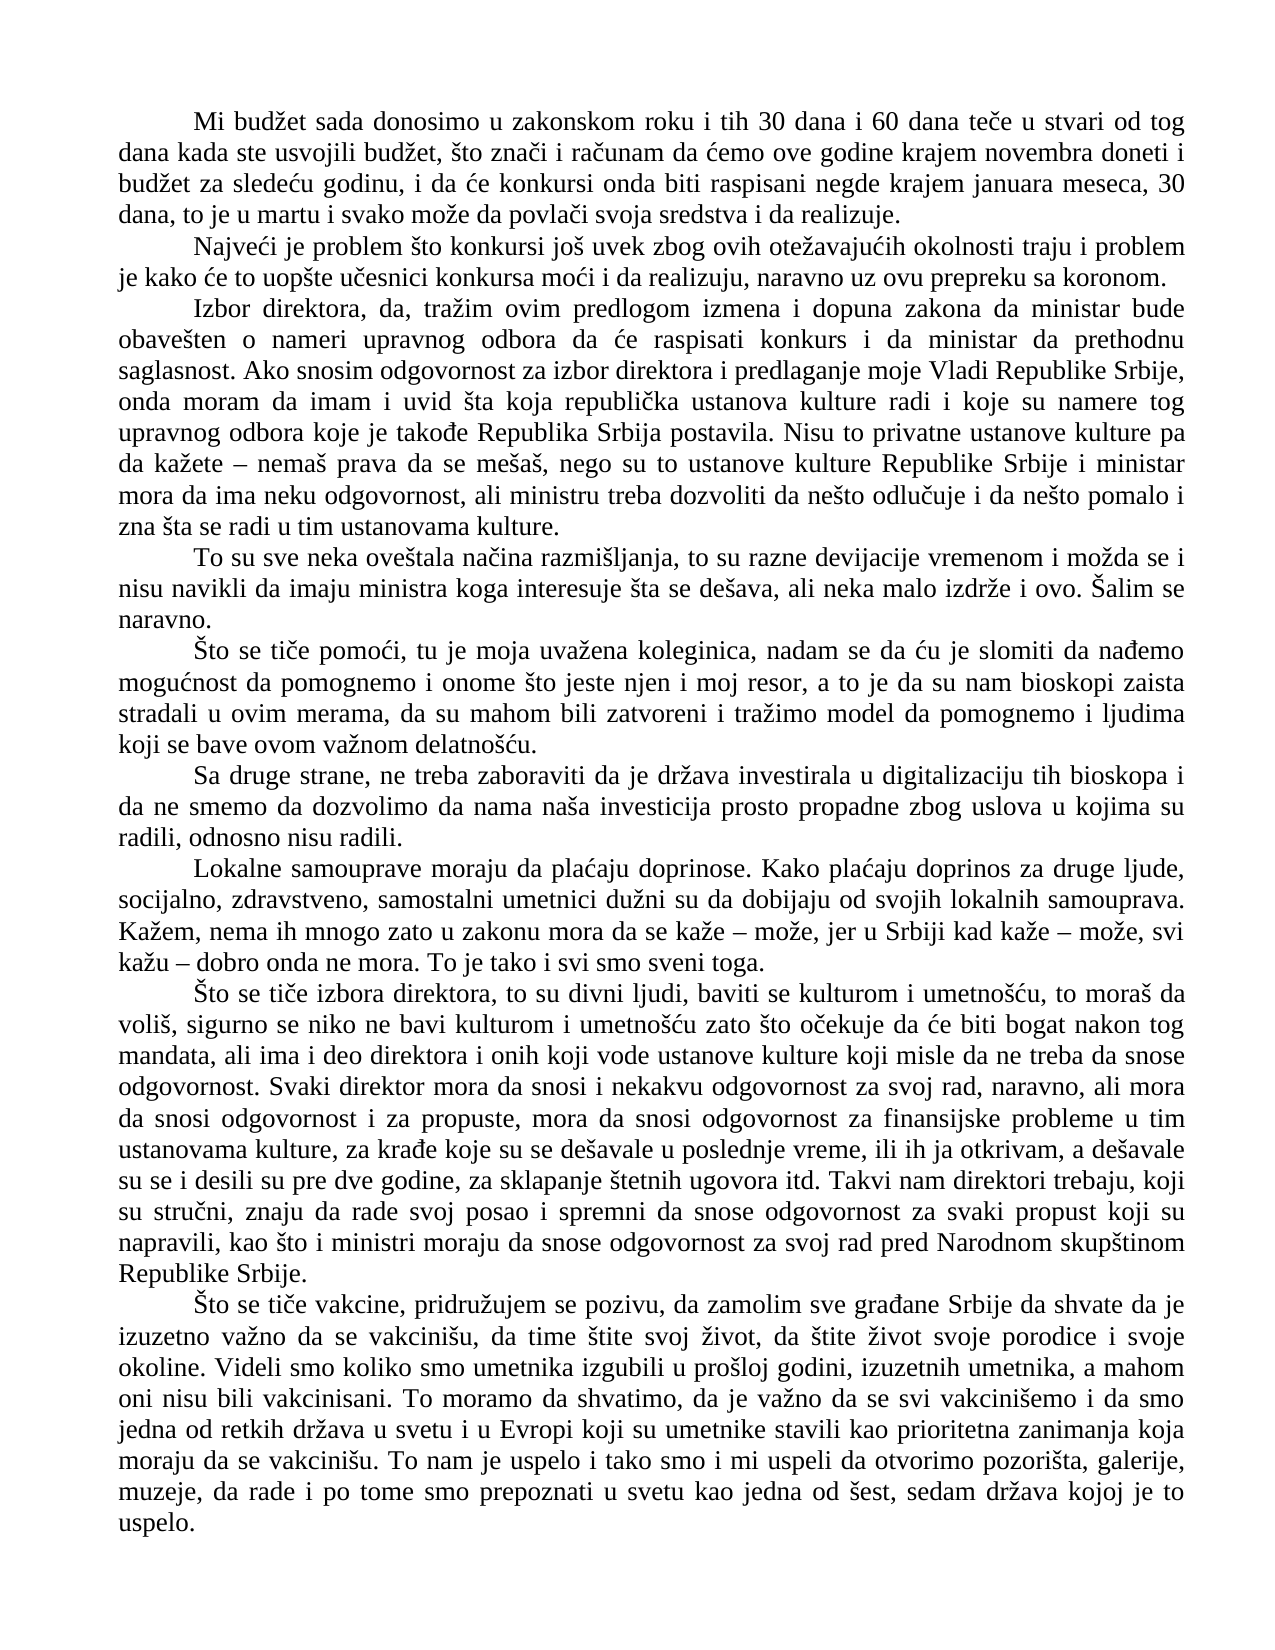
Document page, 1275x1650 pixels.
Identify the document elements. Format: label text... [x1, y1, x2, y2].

text Što se tiče pomoći, tu je moja uvažena koleginica, nadam se da ću je slomiti da nađemo mogućnost da pomognemo i onome što jeste njen i moj resor, a to je da su nam bioskopi zaista stradali u ovim merama, da su mahom bili zatvoreni i tražimo model da pomognemo i ljudima koji se bave ovom važnom delatnošću. [118, 634, 1186, 759]
text Najveći je problem što konkursi još uvek zbog ovih otežavajućih okolnosti traju i problem je kako će to uopšte učesnici konkursa moći i da realizuju, naravno uz ovu prepreku sa koronom. [118, 229, 1186, 292]
text To su sve neka oveštala načina razmišljanja, to su razne devijacije vremenom i možda se i nisu navikli da imaju ministra koga interesuje šta se dešava, ali neka malo izdrže i ovo. Šalim se naravno. [118, 541, 1186, 634]
text Sa druge strane, ne treba zaboraviti da je država investirala u digitalizaciju tih bioskopa i da ne smemo da dozvolimo da nama naša investicija prosto propadne zbog uslova u kojima su radili, odnosno nisu radili. [118, 759, 1186, 852]
text Što se tiče vakcine, pridružujem se pozivu, da zamolim sve građane Srbije da shvate da je izuzetno važno da se vakcinišu, da time štite svoj život, da štite život svoje porodice i svoje okoline. Videli smo koliko smo umetnika izgubili u prošloj godini, izuzetnih umetnika, a mahom oni nisu bili vakcinisani. To moramo da shvatimo, da je važno da se svi vakcinišemo i da smo jedna od retkih država u svetu i u Evropi koji su umetnike stavili kao prioritetna zanimanja koja moraju da se vakcinišu. To nam je uspelo i tako smo i mi uspeli da otvorimo pozorišta, galerije, muzeje, da rade i po tome smo prepoznati u svetu kao jedna od šest, sedam država kojoj je to uspelo. [118, 1288, 1186, 1538]
text Lokalne samouprave moraju da plaćaju doprinose. Kako plaćaju doprinos za druge ljude, socijalno, zdravstveno, samostalni umetnici dužni su da dobijaju od svojih lokalnih samouprava. Kažem, nema ih mnogo zato u zakonu mora da se kaže – može, jer u Srbiji kad kaže – može, svi kažu – dobro onda ne mora. To je tako i svi smo sveni toga. [118, 852, 1186, 977]
text Izbor direktora, da, tražim ovim predlogom izmena i dopuna zakona da ministar bude obavešten o nameri upravnog odbora da će raspisati konkurs i da ministar da prethodnu saglasnost. Ako snosim odgovornost za izbor direktora i predlaganje moje Vladi Republike Srbije, onda moram da imam i uvid šta koja republička ustanova kulture radi i koje su namere tog upravnog odbora koje je takođe Republika Srbija postavila. Nisu to privatne ustanove kulture pa da kažete – nemaš prava da se mešaš, nego su to ustanove kulture Republike Srbije i ministar mora da ima neku odgovornost, ali ministru treba dozvoliti da nešto odlučuje i da nešto pomalo i zna šta se radi u tim ustanovama kulture. [118, 292, 1186, 541]
text Mi budžet sada donosimo u zakonskom roku i tih 30 dana i 60 dana teče u stvari od tog dana kada ste usvojili budžet, što znači i računam da ćemo ove godine krajem novembra doneti i budžet za sledeću godinu, i da će konkursi onda biti raspisani negde krajem januara meseca, 30 dana, to je u martu i svako može da povlači svoja sredstva i da realizuje. [118, 105, 1186, 229]
text Što se tiče izbora direktora, to su divni ljudi, baviti se kulturom i umetnošću, to moraš da voliš, sigurno se niko ne bavi kulturom i umetnošću zato što očekuje da će biti bogat nakon tog mandata, ali ima i deo direktora i onih koji vode ustanove kulture koji misle da ne treba da snose odgovornost. Svaki direktor mora da snosi i nekakvu odgovornost za svoj rad, naravno, ali mora da snosi odgovornost i za propuste, mora da snosi odgovornost za finansijske probleme u tim ustanovama kulture, za krađe koje su se dešavale u poslednje vreme, ili ih ja otkrivam, a dešavale su se i desili su pre dve godine, za sklapanje štetnih ugovora itd. Takvi nam direktori trebaju, koji su stručni, znaju da rade svoj posao i spremni da snose odgovornost za svaki propust koji su napravili, kao što i ministri moraju da snose odgovornost za svoj rad pred Narodnom skupštinom Republike Srbije. [118, 977, 1186, 1288]
